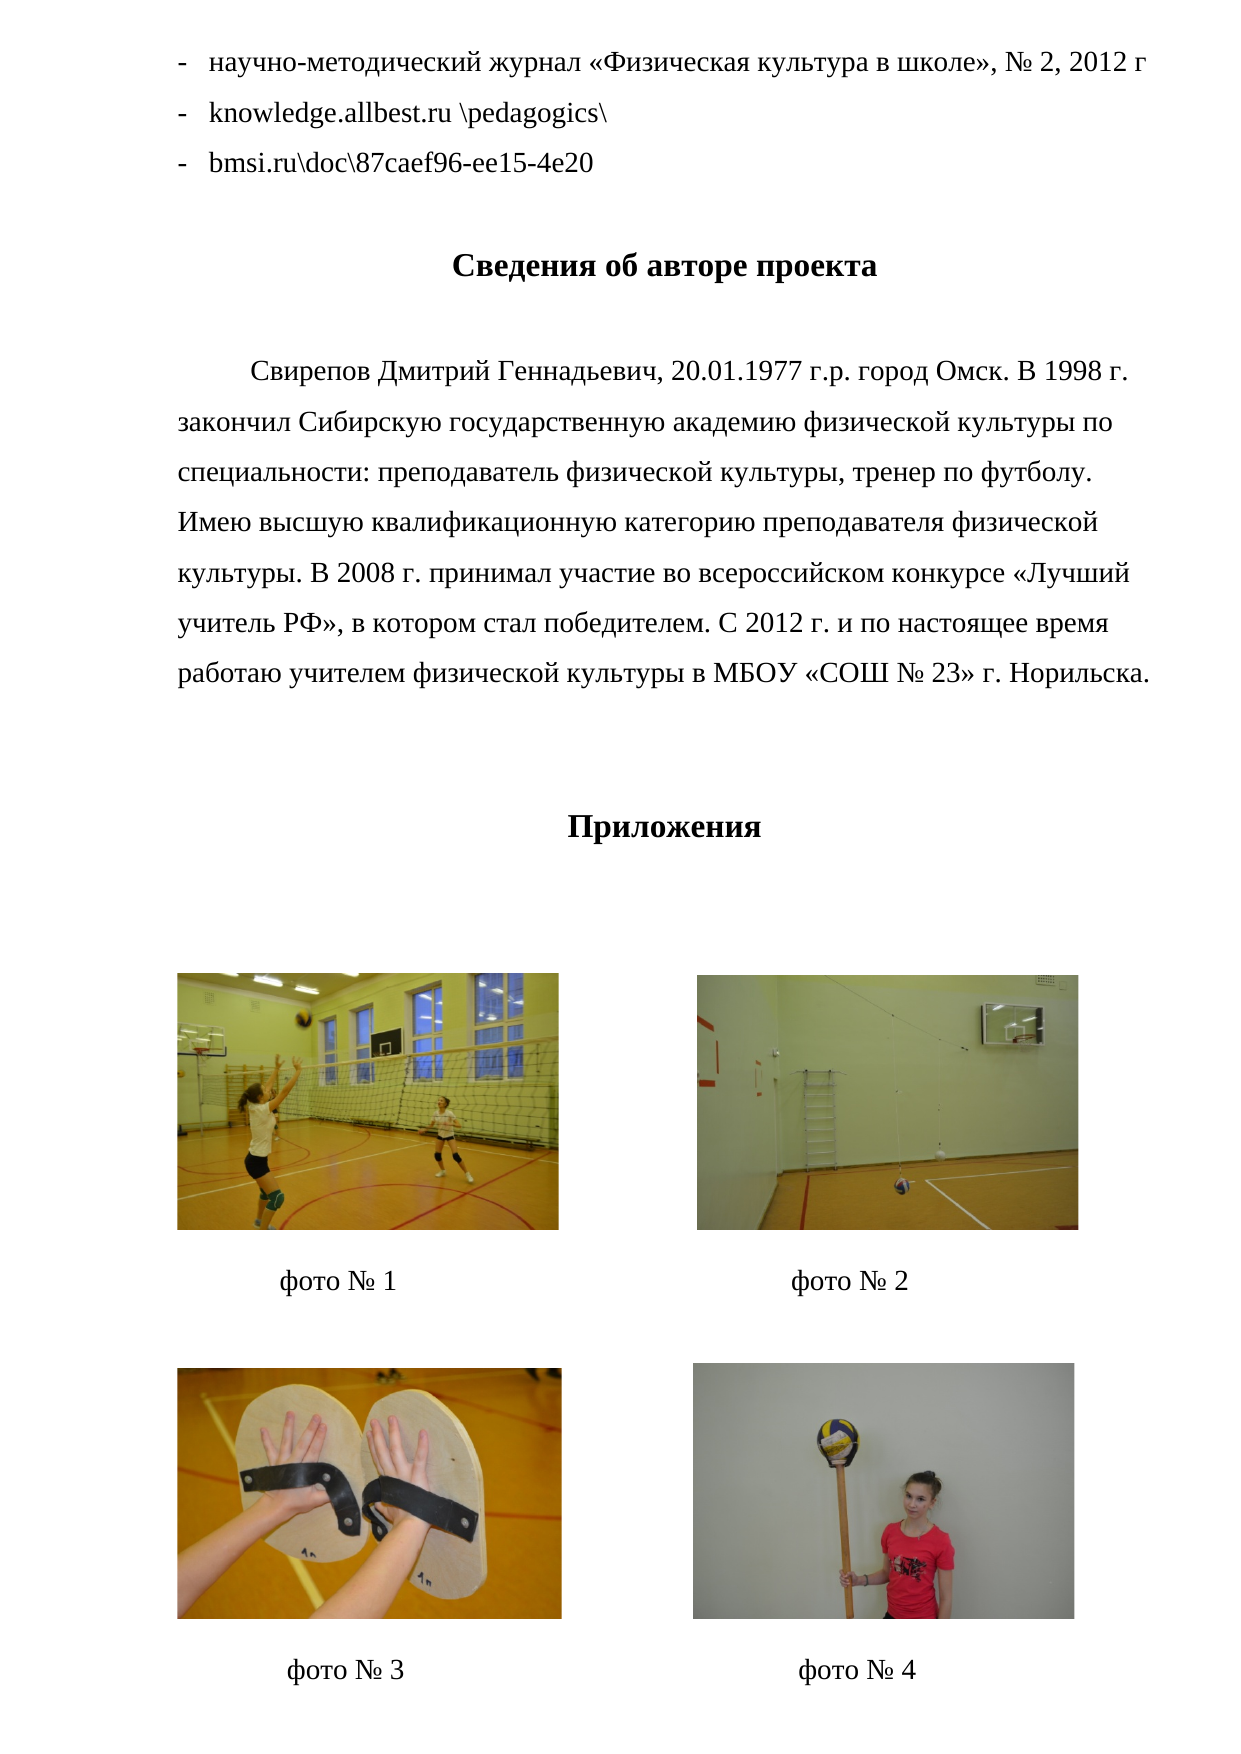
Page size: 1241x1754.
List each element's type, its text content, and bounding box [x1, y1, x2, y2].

picture [177, 973, 559, 1230]
text - научно-методический журнал «Физическая культура в школе», № 2, 2012 г [177, 44, 1152, 78]
text Свирепов Дмитрий Геннадьевич, 20.01.1977 г.р. город Омск. В 1998 г. закончил Сибирскую государственную академию физической культуры по специальности: преподаватель физической культуры, тренер по футболу. Имею высшую квалификационную категорию преподавателя физической культуры. В 2008 г. принимал участие во всероссийском конкурсе «Лучший учитель РФ», в котором стал победителем. С 2012 г. и по настоящее время работаю учителем физической культуры в МБОУ «СОШ № 23» г. Норильска. [177, 353, 1152, 689]
text фото № 1 фото № 2 [177, 1263, 1152, 1296]
text - knowledge.allbest.ru \pedagogics\ [177, 95, 1152, 128]
picture [697, 975, 1079, 1230]
text Сведения об авторе проекта [177, 246, 1152, 284]
picture [693, 1363, 1075, 1619]
picture [177, 1368, 562, 1619]
text - bmsi.ru\doc\87caef96-ee15-4e20 [177, 145, 1152, 178]
text фото № 3 фото № 4 [177, 1652, 1152, 1686]
text Приложения [177, 806, 1152, 844]
